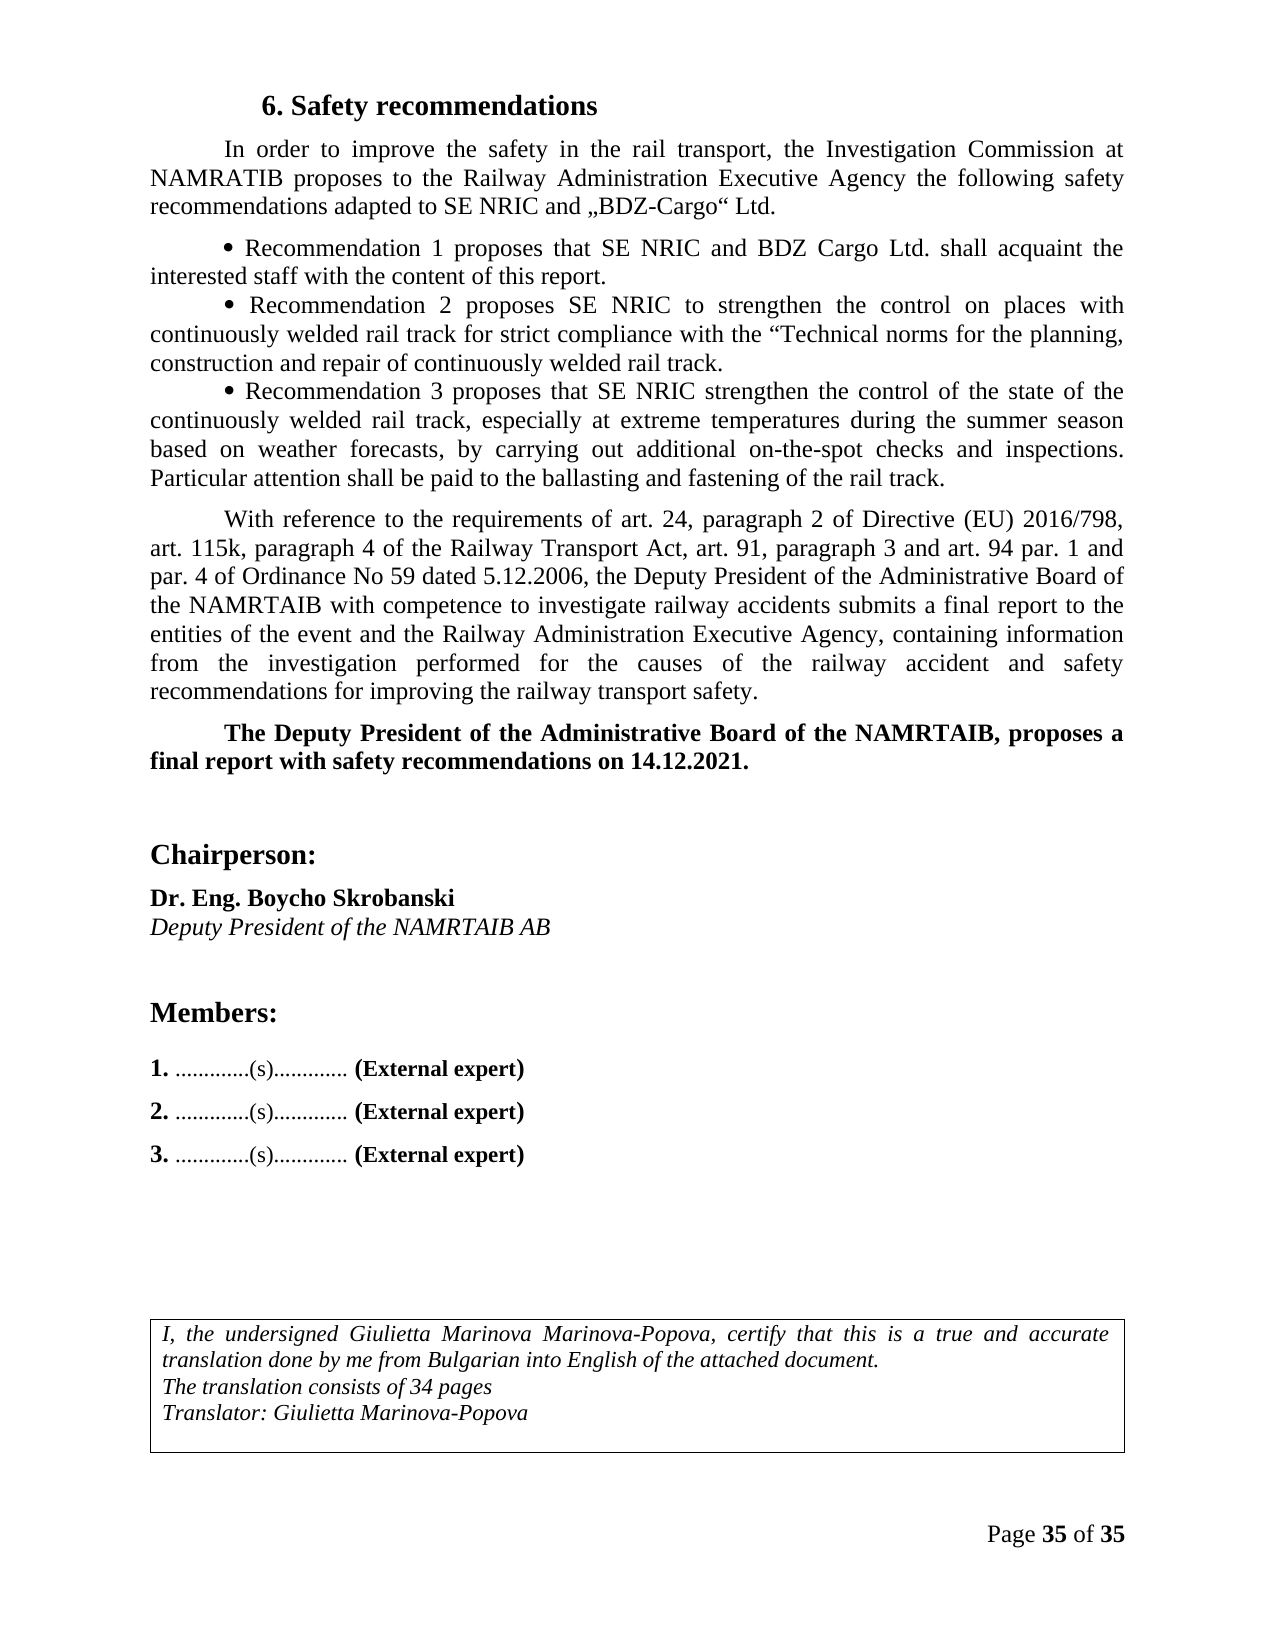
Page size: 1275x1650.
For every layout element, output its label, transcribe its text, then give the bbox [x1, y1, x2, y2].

text Members: [150, 995, 1125, 1028]
text With reference to the requirements of art. 24, paragraph 2 of Directive (ЕU) 2016/798, art. 115k, paragraph 4 of the Railway Transport Act, art. 91, paragraph 3 and art. 94 par. 1 and par. 4 of Ordinance No 59 dated 5.12.2006, the Deputy President of the Administrative Board of the NAMRTAIB with competence to investigate railway accidents submits a final report to the entities of the event and the Railway Administration Executive Agency, containing information from the investigation performed for the causes of the railway accident and safety recommendations for improving the railway transport safety. [150, 504, 1125, 705]
text Deputy President of the NAMRTAIB AB [150, 912, 1125, 941]
text Recommendation 2 proposes SE NRIC to strengthen the control on places with continuously welded rail track for strict compliance with the “Technical norms for the planning, construction and repair of continuously welded rail track. [150, 290, 1125, 376]
text Dr. Eng. Boycho Skrobanski [150, 883, 1125, 912]
table_header I, the undersigned Giulietta Marinova Marinova-Popova, certify that this is a true and accurate translation done by me from Bulgarian into English of the attached document. The translation consists of 34 pages Translator: Giulietta Marinova-Popova [151, 1320, 1124, 1452]
list .............(s)............. (External expert) [150, 1139, 1125, 1168]
text In order to improve the safety in the rail transport, the Investigation Commission at NAMRATIB proposes to the Railway Administration Executive Agency the following safety recommendations adapted to SE NRIC and „BDZ-Cargo“ Ltd. [150, 134, 1125, 220]
text Chairperson: [150, 837, 1125, 871]
text Recommendation 3 proposes that SE NRIC strengthen the control of the state of the continuously welded rail track, especially at extreme temperatures during the summer season based on weather forecasts, by carrying out additional on-the-spot checks and inspections. Particular attention shall be paid to the ballasting and fastening of the rail track. [150, 376, 1125, 491]
text The Deputy President of the Administrative Board of the NAMRTAIB, proposes a final report with safety recommendations on 14.12.2021. [150, 718, 1125, 775]
list Safety recommendations [225, 88, 1125, 121]
list .............(s)............. (External expert) [150, 1053, 1125, 1082]
list .............(s)............. (External expert) [150, 1096, 1125, 1125]
text Recommendation 1 proposes that SE NRIC and BDZ Cargo Ltd. shall acquaint the interested staff with the content of this report. [150, 233, 1125, 290]
